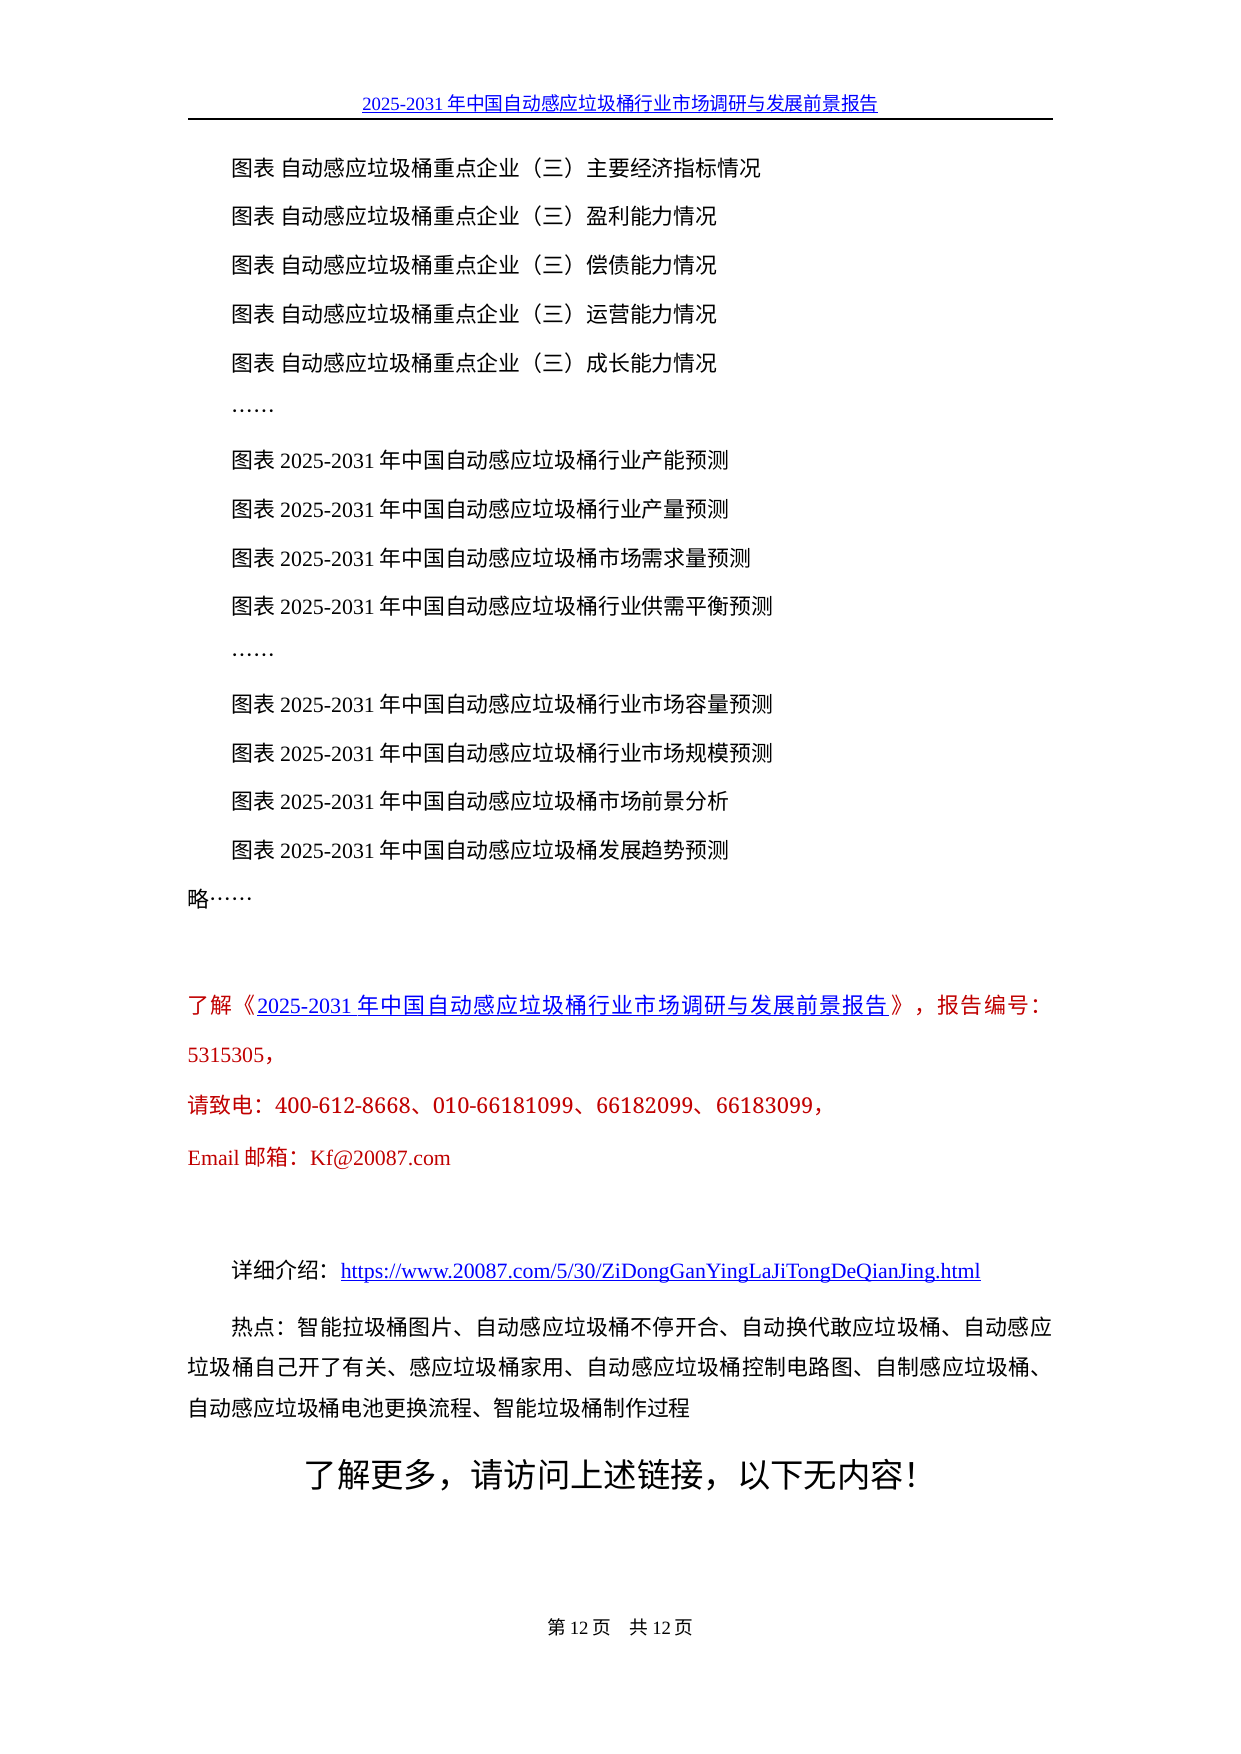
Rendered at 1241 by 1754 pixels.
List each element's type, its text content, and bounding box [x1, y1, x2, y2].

text 热点：智能拉圾桶图片、自动感应垃圾桶不停开合、自动换代敢应垃圾桶、自动感应垃圾桶自己开了有关、感应垃圾桶家用、自动感应垃圾桶控制电路图、自制感应垃圾桶、自动感应垃圾桶电池更换流程、智能垃圾桶制作过程 [187, 1309, 1053, 1423]
title 了解更多，请访问上述链接，以下无内容！ [187, 1441, 1053, 1506]
text Email邮箱：Kf@20087.com [187, 1140, 1053, 1172]
text 了解《2025-2031年中国自动感应垃圾桶行业市场调研与发展前景报告》，报告编号：5315305， [187, 988, 1053, 1069]
text 详细介绍：https://www.20087.com/5/30/ZiDongGanYingLaJiTongDeQianJing.html [187, 1253, 1053, 1285]
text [187, 150, 1053, 914]
text 请致电：400-612-8668、010-66181099、66182099、66183099， [187, 1088, 1053, 1121]
